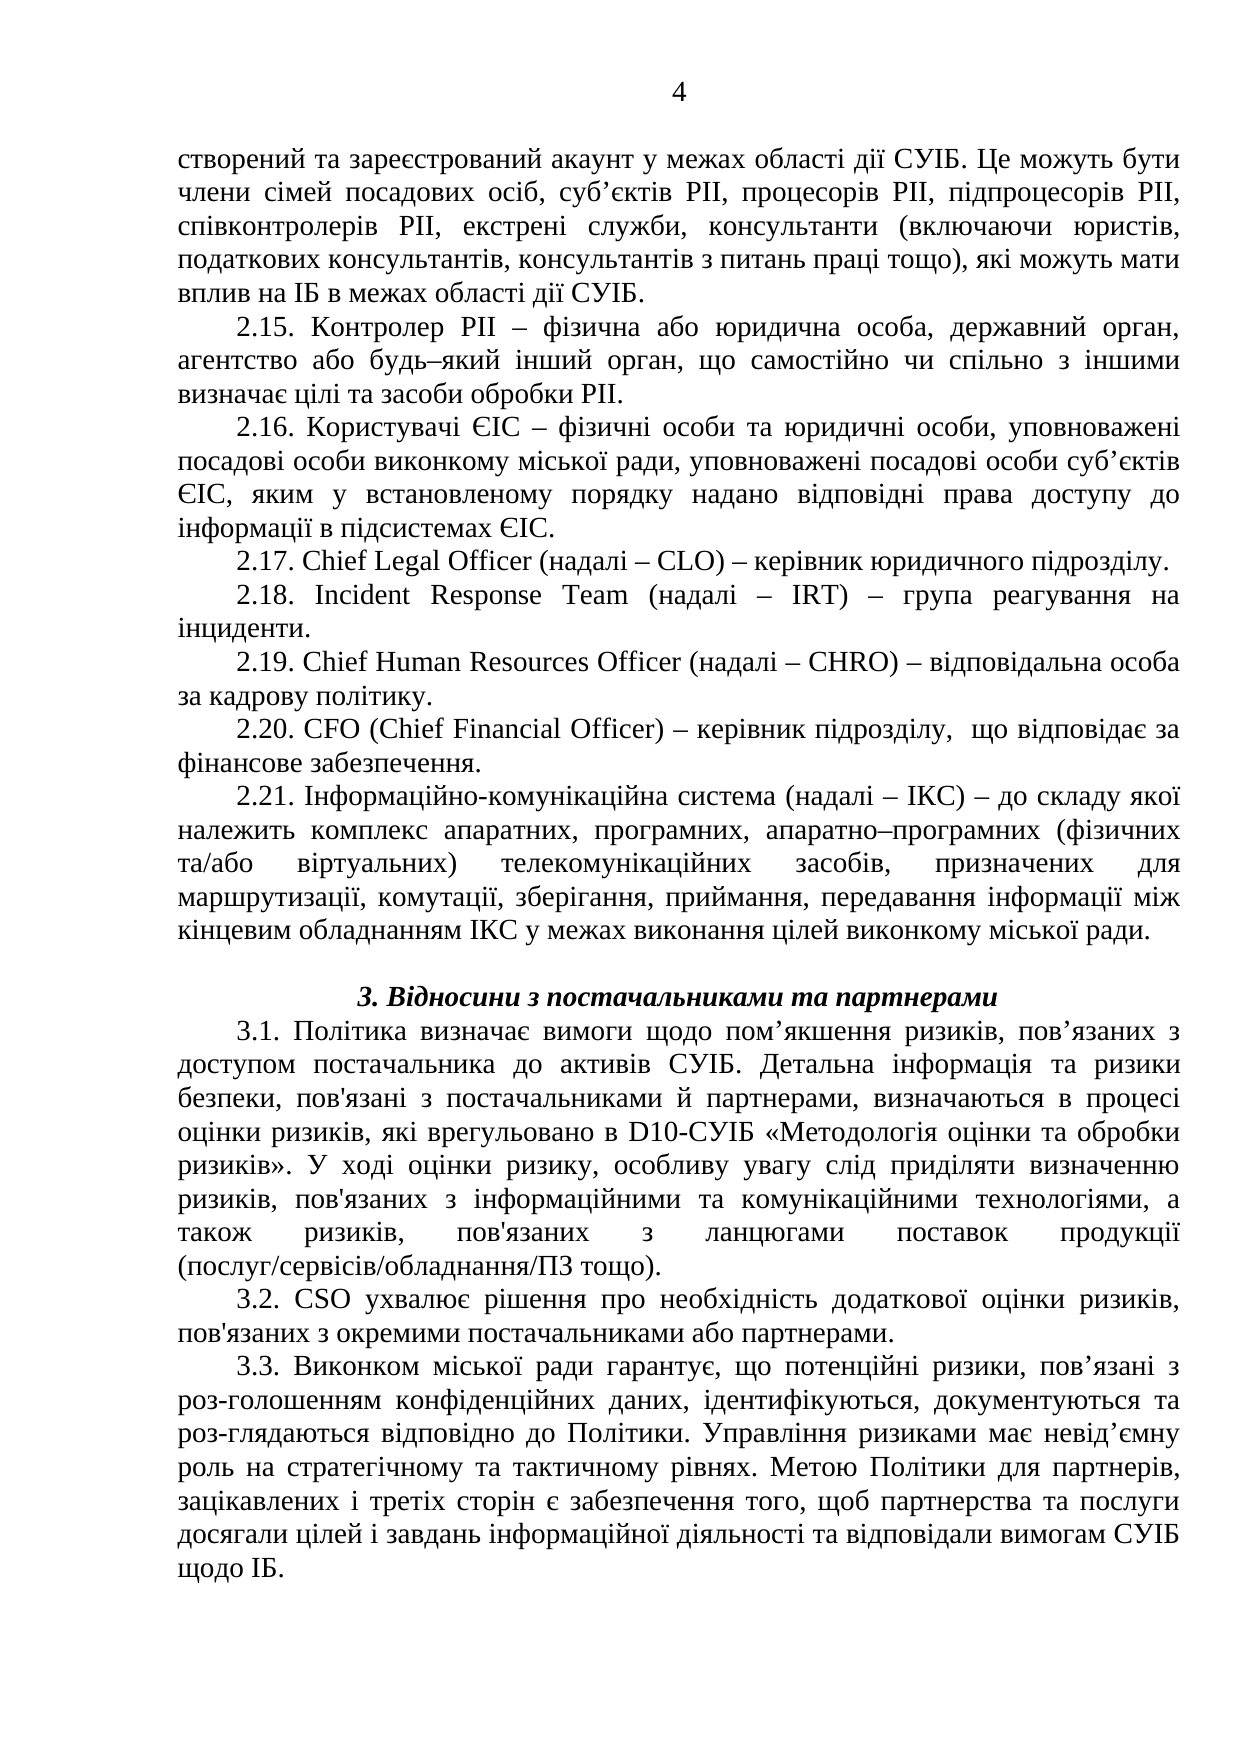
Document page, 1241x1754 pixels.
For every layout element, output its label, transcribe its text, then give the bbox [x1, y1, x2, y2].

text 2.16. Користувачі ЄІС – фізичні особи та юридичні особи, уповноважені посадові особи виконкому міської ради, уповноважені посадові особи суб’єктів ЄІС, яким у встановленому порядку надано відповідні права доступу до інформації в підсистемах ЄІС. [177, 409, 1181, 543]
text 2.15. Контролер PII – фізична або юридична особа, державний орган, агентство або будь–який інший орган, що самостійно чи спільно з іншими визначає цілі та засоби обробки PII. [177, 309, 1181, 409]
list 2.19. Chief Human Resources Officer (надалі – CHRO) – відповідальна особа за кадрову політику. [177, 644, 1181, 711]
text 3.2. CSO ухвалює рішення про необхідність додаткової оцінки ризиків, пов'язаних з окремими постачальниками або партнерами. [177, 1281, 1181, 1348]
text 2.17. Chief Legal Officer (надалі – CLO) – керівник юридичного підрозділу. [177, 543, 1181, 577]
text 2.20. CFO (Chief Financial Officer) – керівник підрозділу, що відповідає за фінансове забезпечення. [177, 711, 1181, 778]
text 2.21. Інформаційно-комунікаційна система (надалі – ІКС) – до складу якої належить комплекс апаратних, програмних, апаратно–програмних (фізичних та/або віртуальних) телекомунікаційних засобів, призначених для маршрутизації, комутації, зберігання, приймання, передавання інформації між кінцевим обладнанням ІКС у межах виконання цілей виконкому міської ради. [177, 778, 1181, 946]
text 2.18. Incident Response Team (надалі – IRT) – група реагування на інциденти. [177, 577, 1181, 644]
subtitle 3. Відносини з постачальниками та партнерами [177, 979, 1181, 1013]
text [177, 141, 1181, 309]
text 3.3. Виконком міської ради гарантує, що потенційні ризики, пов’язані з роз-голошенням конфіденційних даних, ідентифікуються, документуються та роз-глядаються відповідно до Політики. Управління ризиками має невід’ємну роль на стратегічному та тактичному рівнях. Метою Політики для партнерів, зацікавлених і третіх сторін є забезпечення того, щоб партнерства та послуги досягали цілей і завдань інформаційної діяльності та відповідали вимогам СУІБ щодо ІБ. [177, 1348, 1181, 1583]
text 3.1. Політика визначає вимоги щодо пом’якшення ризиків, пов’язаних з доступом постачальника до активів СУІБ. Детальна інформація та ризики безпеки, пов'язані з постачальниками й партнерами, визначаються в процесі оцінки ризиків, які врегульовано в D10-СУІБ «Методологія оцінки та обробки ризиків». У ході оцінки ризику, особливу увагу слід приділяти визначенню ризиків, пов'язаних з інформаційними та комунікаційними технологіями, а також ризиків, пов'язаних з ланцюгами поставок продукції (послуг/сервісів/обладнання/ПЗ тощо). [177, 1013, 1181, 1281]
